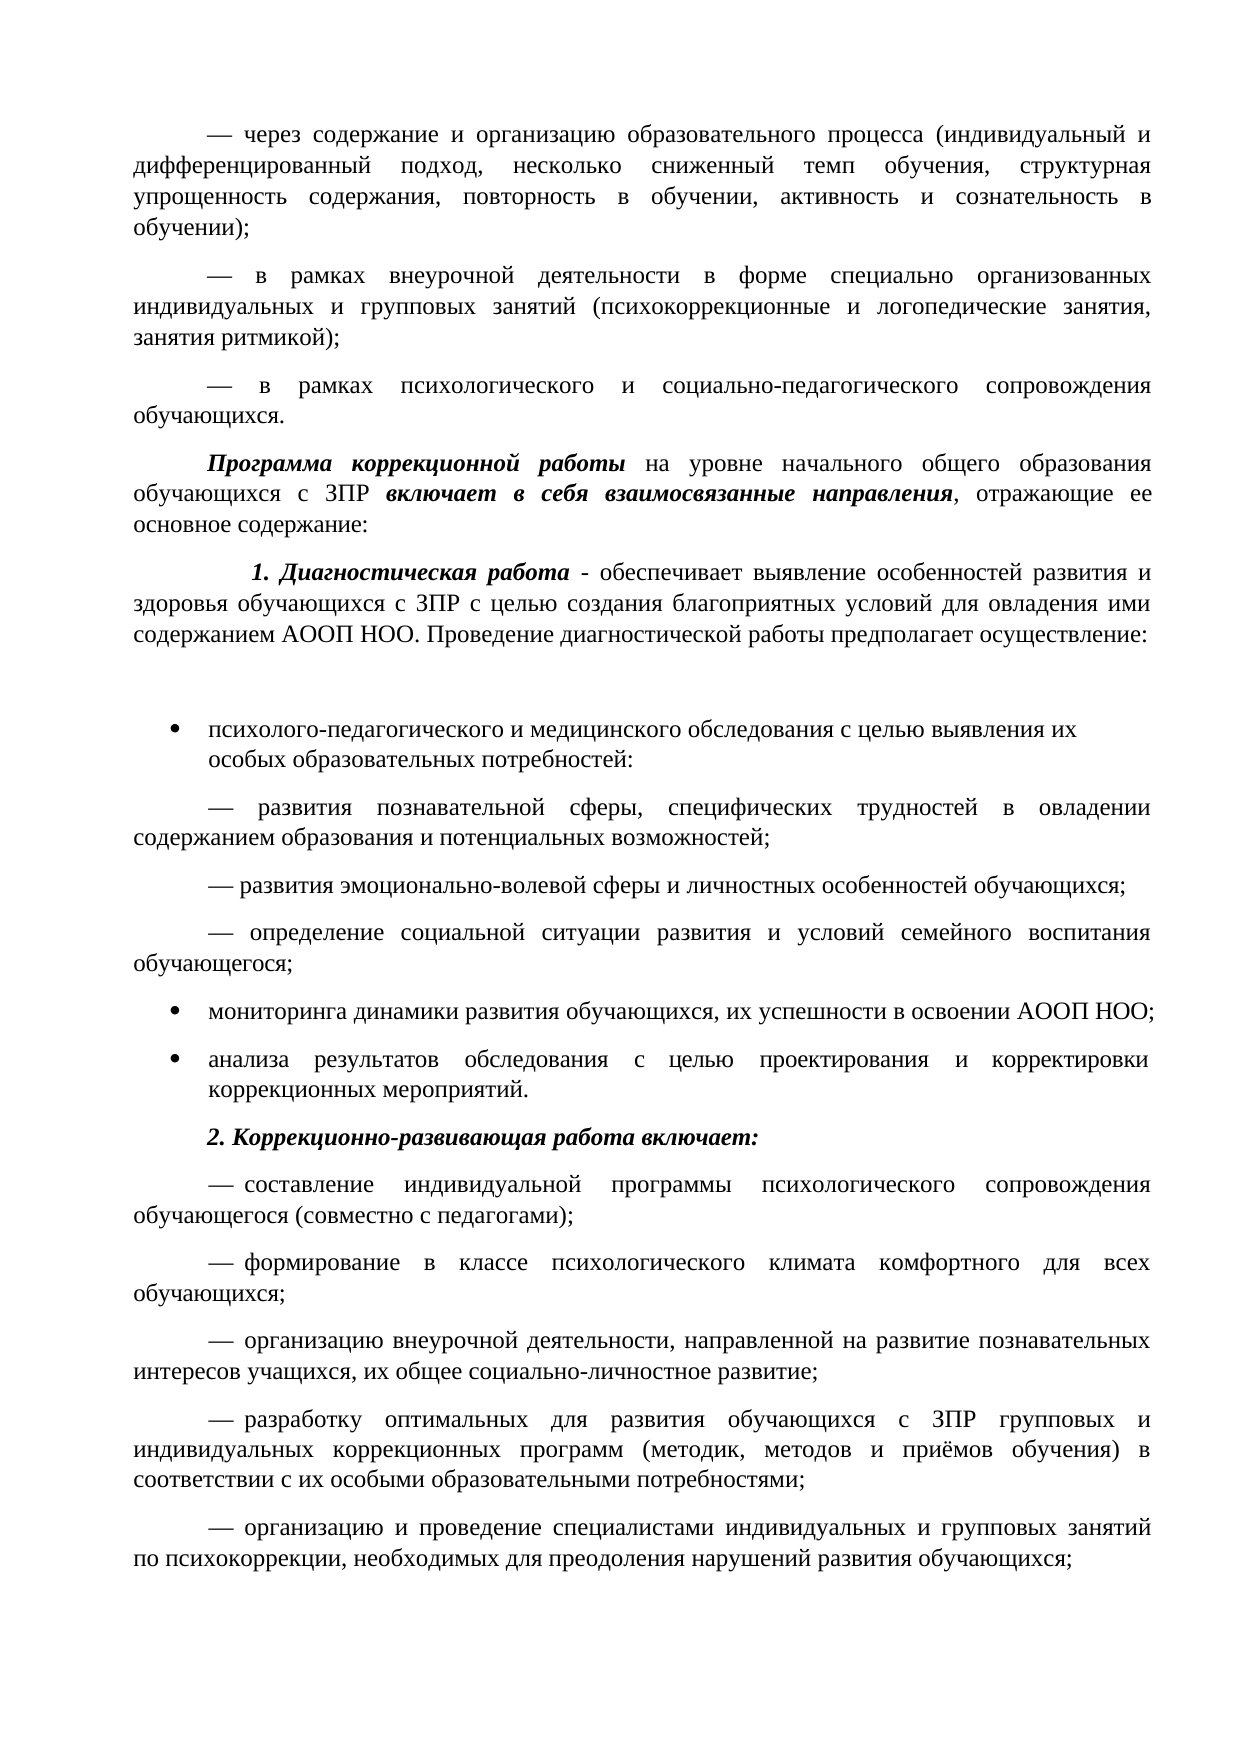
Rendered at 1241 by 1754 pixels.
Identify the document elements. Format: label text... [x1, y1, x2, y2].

list составление индивидуальной программы психологического сопровождения обучающегося (совместно с педагогами); [133, 1169, 1151, 1228]
list организацию и проведение специалистами индивидуальных и групповых занятий по психокоррекции, необходимых для преодоления нарушений развития обучающихся; [133, 1512, 1151, 1572]
list формирование в классе психологического климата комфортного для всех обучающихся; [133, 1247, 1151, 1307]
list Диагностическая работа - обеспечивает выявление особенностей развития и здоровья обучающихся с ЗПР с целью создания благоприятных условий для овладения ими содержанием АООП НОО. Проведение диагностической работы предполагает осуществление: [133, 557, 1152, 647]
list развития эмоционально-волевой сферы и личностных особенностей обучающихся; [208, 870, 1240, 898]
list через содержание и организацию образовательного процесса (индивидуальный и дифференцированный подход, несколько сниженный темп обучения, структурная упрощенность содержания, повторность в обучении, активность и сознательность в обучении); [133, 119, 1152, 241]
list мониторинга динамики развития обучающихся, их успешности в освоении АООП НОО; [171, 996, 1240, 1025]
list психолого-педагогического и медицинского обследования с целью выявления их особых образовательных потребностей: [171, 714, 1151, 773]
list анализа результатов обследования с целью проектирования и корректировки коррекционных мероприятий. [171, 1044, 1151, 1103]
subtitle Коррекционно-развивающая работа включает: [207, 1122, 1240, 1151]
text Программа коррекционной работы на уровне начального общего образования обучающихся с ЗПР включает в себя взаимосвязанные направления, отражающие ее основное содержание: [133, 448, 1152, 537]
list в рамках внеурочной деятельности в форме специально организованных индивидуальных и групповых занятий (психокоррекционные и логопедические занятия, занятия ритмикой); [133, 260, 1152, 351]
list разработку оптимальных для развития обучающихся с ЗПР групповых и индивидуальных коррекционных программ (методик, методов и приёмов обучения) в соответствии с их особыми образовательными потребностями; [133, 1404, 1152, 1493]
list развития познавательной сферы, специфических трудностей в овладении содержанием образования и потенциальных возможностей; [133, 792, 1151, 851]
list в рамках психологического и социально-педагогического сопровождения обучающихся. [133, 370, 1152, 429]
list определение социальной ситуации развития и условий семейного воспитания обучающегося; [133, 917, 1151, 977]
list организацию внеурочной деятельности, направленной на развитие познавательных интересов учащихся, их общее социально-личностное развитие; [133, 1326, 1151, 1385]
